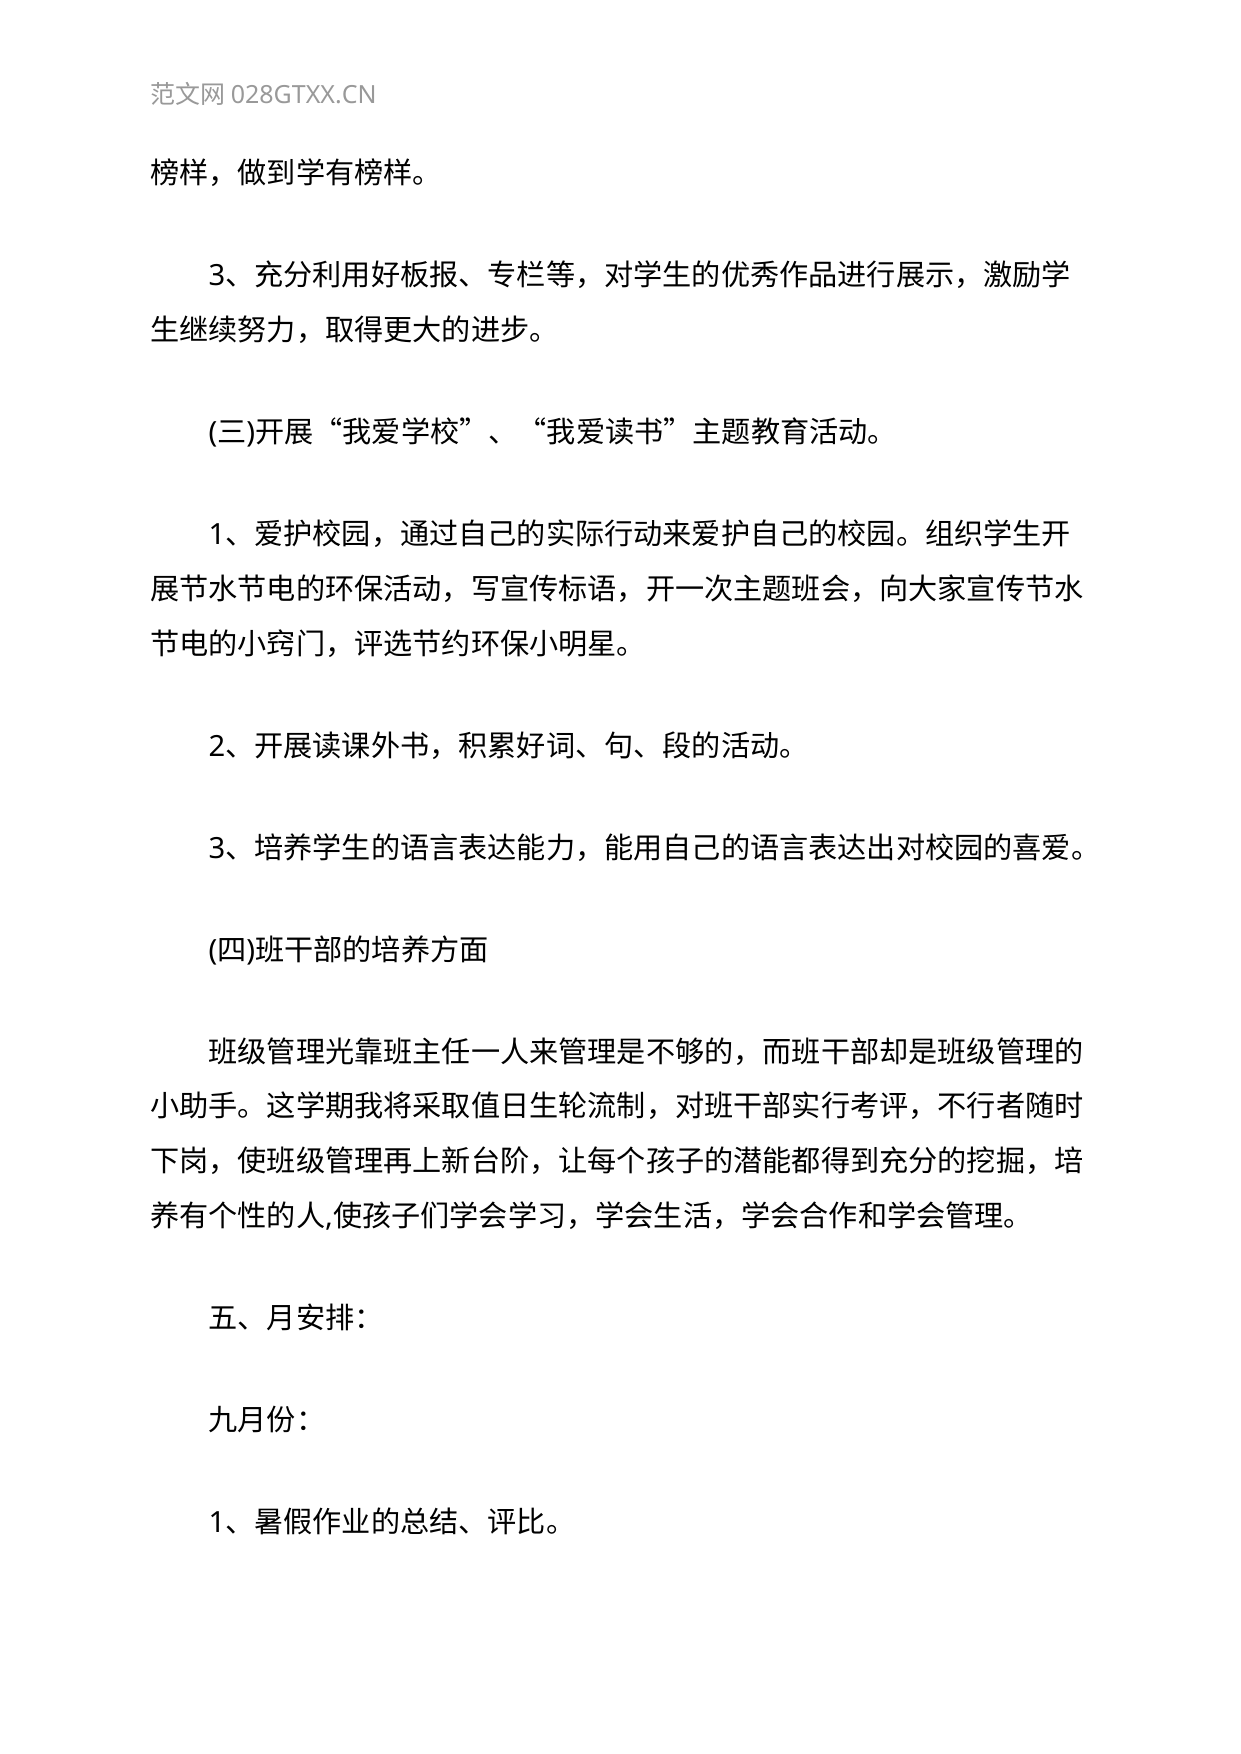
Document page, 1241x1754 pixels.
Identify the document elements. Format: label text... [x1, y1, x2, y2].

text 3、培养学生的语言表达能力，能用自己的语言表达出对校园的喜爱。 [150, 824, 1090, 867]
text 班级管理光靠班主任一人来管理是不够的，而班干部却是班级管理的小助手。这学期我将采取值日生轮流制，对班干部实行考评，不行者随时下岗，使班级管理再上新台阶，让每个孩子的潜能都得到充分的挖掘，培养有个性的人,使孩子们学会学习，学会生活，学会合作和学会管理。 [150, 1028, 1090, 1235]
text (三)开展“我爱学校”、“我爱读书”主题教育活动。 [150, 408, 1090, 451]
text 1、暑假作业的总结、评比。 [150, 1498, 1090, 1541]
text 3、充分利用好板报、专栏等，对学生的优秀作品进行展示，激励学生继续努力，取得更大的进步。 [150, 252, 1090, 349]
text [150, 150, 1090, 192]
text 九月份： [150, 1397, 1090, 1439]
text (四)班干部的培养方面 [150, 926, 1090, 968]
text 1、爱护校园，通过自己的实际行动来爱护自己的校园。组织学生开展节水节电的环保活动，写宣传标语，开一次主题班会，向大家宣传节水节电的小窍门，评选节约环保小明星。 [150, 511, 1090, 663]
text 五、月安排： [150, 1295, 1090, 1337]
text 2、开展读课外书，积累好词、句、段的活动。 [150, 722, 1090, 764]
